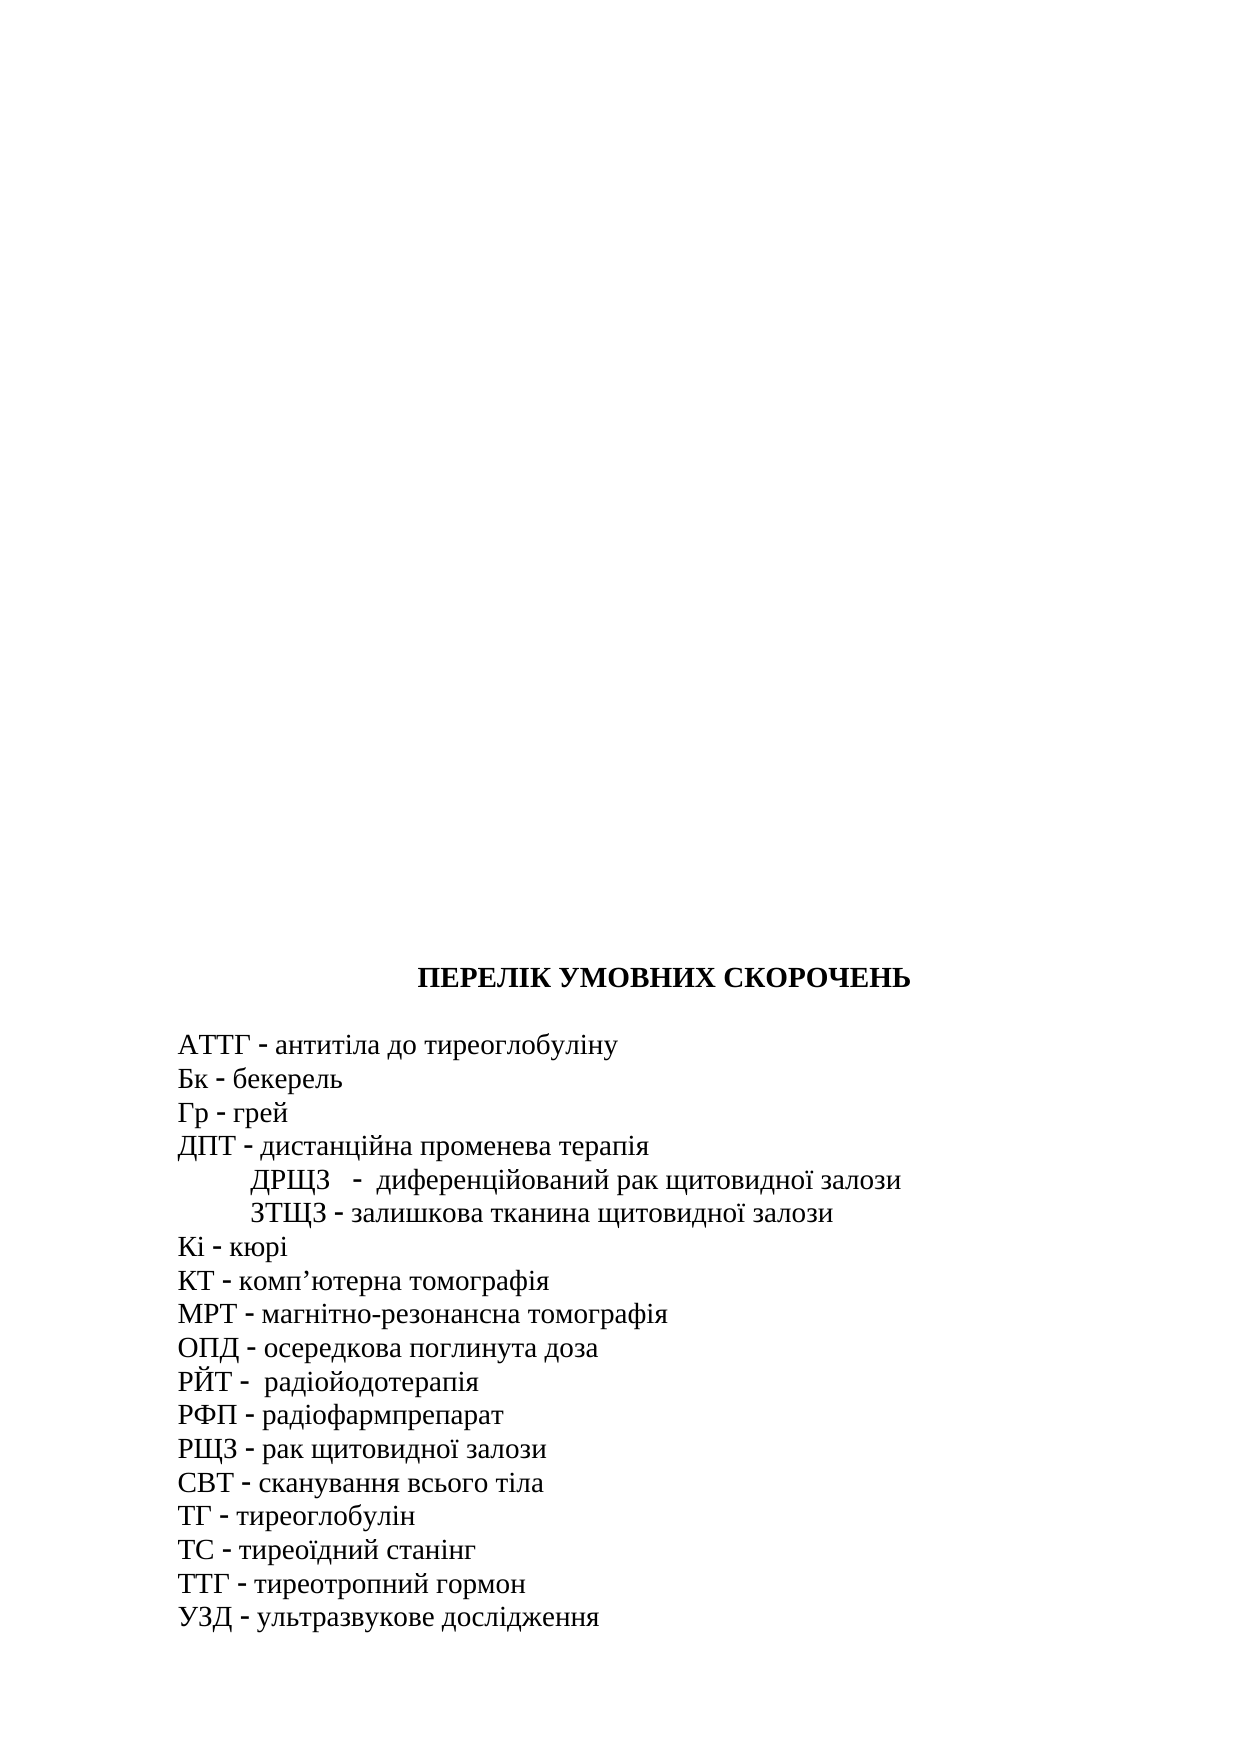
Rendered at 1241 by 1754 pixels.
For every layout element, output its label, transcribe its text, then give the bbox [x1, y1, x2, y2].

text РЩЗ рак щитовидної залози [177, 1431, 1152, 1465]
text ДПТ дистанційна променева терапія [177, 1128, 1152, 1162]
text Гр грей [177, 1095, 1152, 1128]
text ДРЩЗ диференційований рак щитовидної залози [177, 1162, 1152, 1196]
text УЗД ультразвукове дослідження [177, 1599, 1152, 1633]
text ТГ тиреоглобулін [177, 1498, 1152, 1532]
text РФП радіофармпрепарат [177, 1397, 1152, 1431]
text ОПД осередкова поглинута доза [177, 1330, 1152, 1364]
text Кі кюрі [177, 1229, 1152, 1263]
text РЙТ радіойодотерапія [177, 1364, 1152, 1397]
text ЗТЩЗ залишкова тканина щитовидної залози [177, 1196, 1152, 1229]
text ТТГ тиреотропний гормон [177, 1566, 1152, 1599]
text Бк бекерель [177, 1061, 1152, 1095]
text МРТ магнітно-резонансна томографія [177, 1297, 1152, 1330]
text ТС тиреоїдний станінг [177, 1532, 1152, 1566]
text СВТ сканування всього тіла [177, 1465, 1152, 1498]
text КТ комп’ютерна томографія [177, 1263, 1152, 1297]
text АТТГ антитіла до тиреоглобуліну [177, 1027, 1152, 1061]
text ПЕРЕЛІК УМОВНИХ СКОРОЧЕНЬ [177, 960, 1152, 994]
